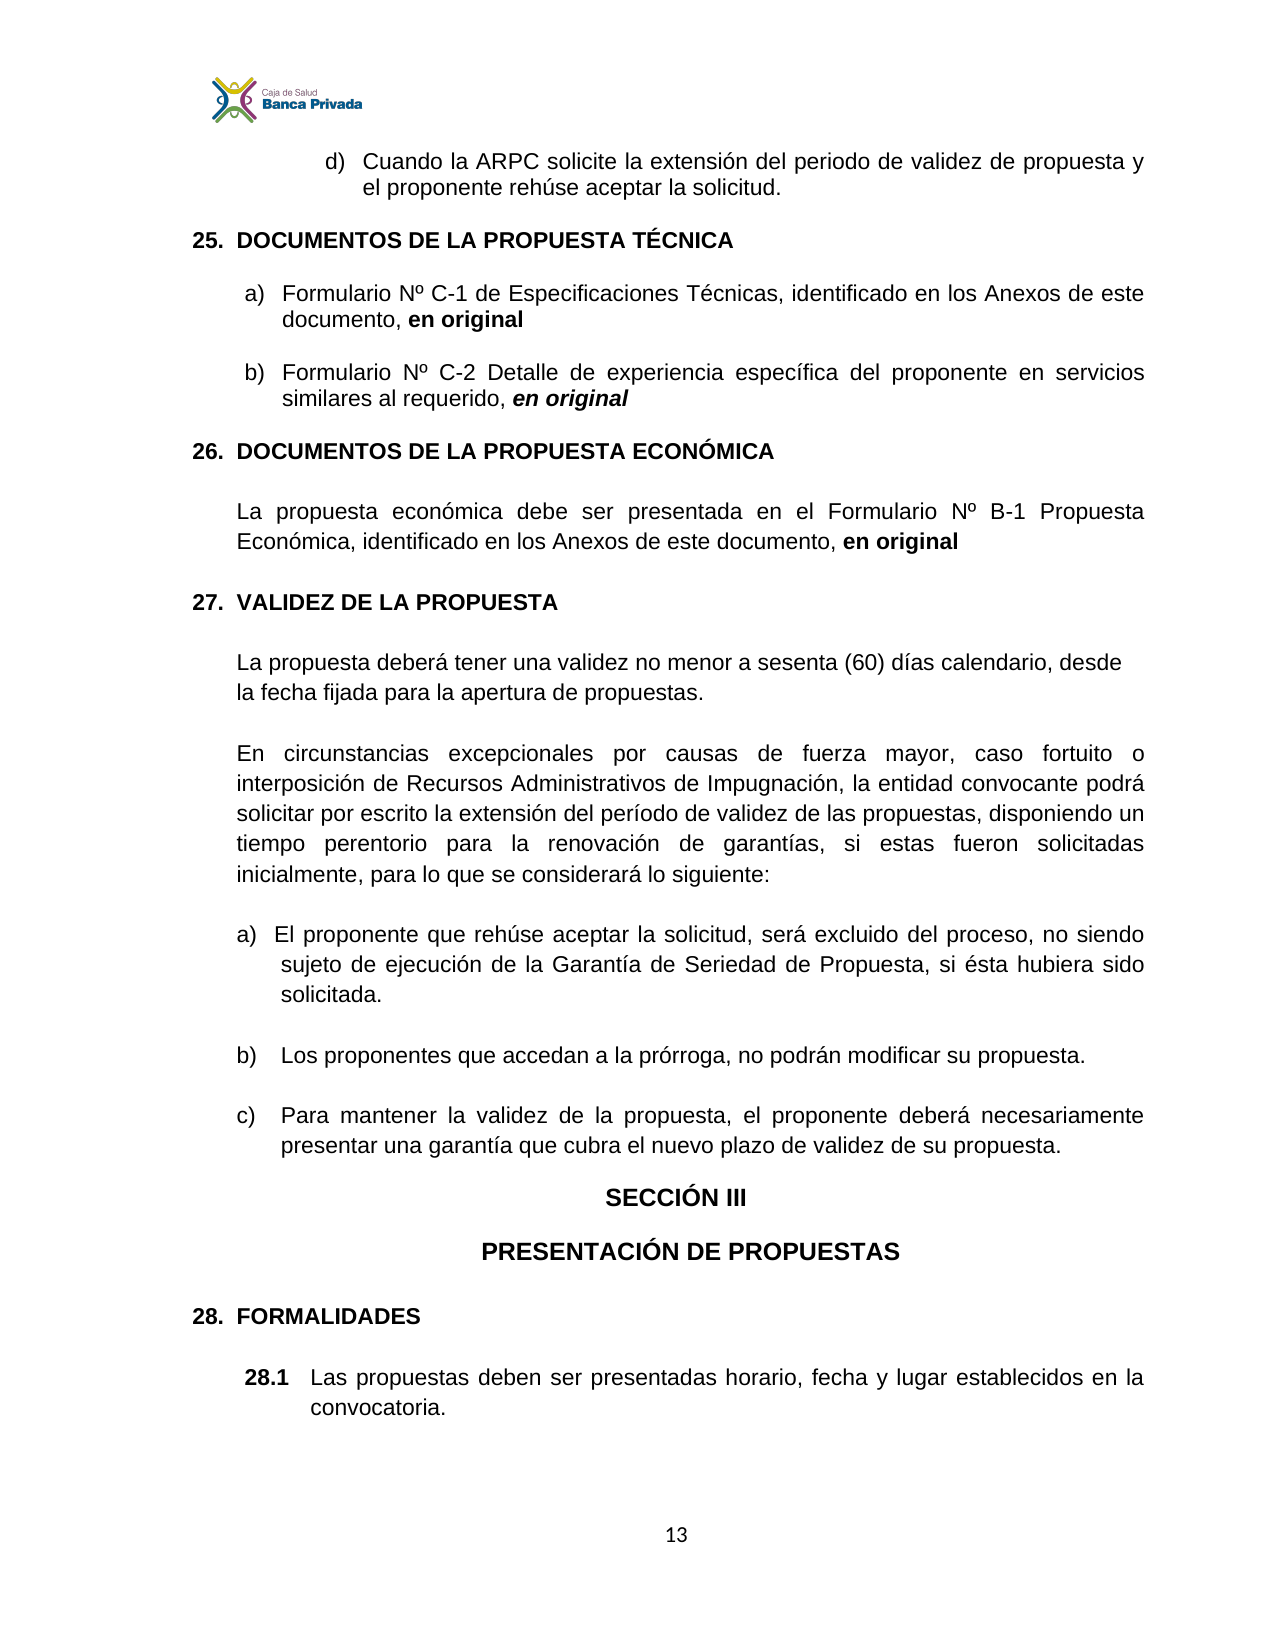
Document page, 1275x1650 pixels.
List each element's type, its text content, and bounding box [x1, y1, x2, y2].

list DOCUMENTOS DE LA PROPUESTA TÉCNICA [192, 227, 1145, 253]
list La propuesta económica debe ser presentada en el Formulario Nº B-1 Propuesta Económica, identificado en los Anexos de este documento, en original [236, 498, 1145, 554]
list FORMALIDADES [192, 1303, 1145, 1330]
list Cuando la ARPC solicite la extensión del periodo de validez de propuesta y el proponente rehúse aceptar la solicitud. [325, 148, 1145, 200]
list DOCUMENTOS DE LA PROPUESTA ECONÓMICA [192, 438, 1145, 464]
list En circunstancias excepcionales por causas de fuerza mayor, caso fortuito o interposición de Recursos Administrativos de Impugnación, la entidad convocante podrá solicitar por escrito la extensión del período de validez de las propuestas, disponiendo un tiempo perentorio para la renovación de garantías, si estas fueron solicitadas inicialmente, para lo que se considerará lo siguiente: [236, 740, 1145, 887]
list Formulario Nº C-1 de Especificaciones Técnicas, identificado en los Anexos de este documento, en original [244, 279, 1145, 332]
picture [206, 73, 369, 128]
list a) El proponente que rehúse aceptar la solicitud, será excluido del proceso, no siendo sujeto de ejecución de la Garantía de Seriedad de Propuesta, si ésta hubiera sido solicitada. [236, 921, 1145, 1008]
list Formulario Nº C-2 Detalle de experiencia específica del proponente en servicios similares al requerido, en original [244, 358, 1145, 411]
list VALIDEZ DE LA PROPUESTA [192, 589, 1145, 615]
list Para mantener la validez de la propuesta, el proponente deberá necesariamente presentar una garantía que cubra el nuevo plazo de validez de su propuesta. [236, 1102, 1145, 1159]
list PRESENTACIÓN DE PROPUESTAS [236, 1237, 1145, 1266]
list Las propuestas deben ser presentadas horario, fecha y lugar establecidos en la convocatoria. [244, 1364, 1145, 1420]
list Los proponentes que accedan a la prórroga, no podrán modificar su propuesta. [236, 1042, 1145, 1068]
text SECCIÓN III [207, 1183, 1145, 1212]
list La propuesta deberá tener una validez no menor a sesenta (60) días calendario, desde la fecha fijada para la apertura de propuestas. [236, 649, 1145, 706]
